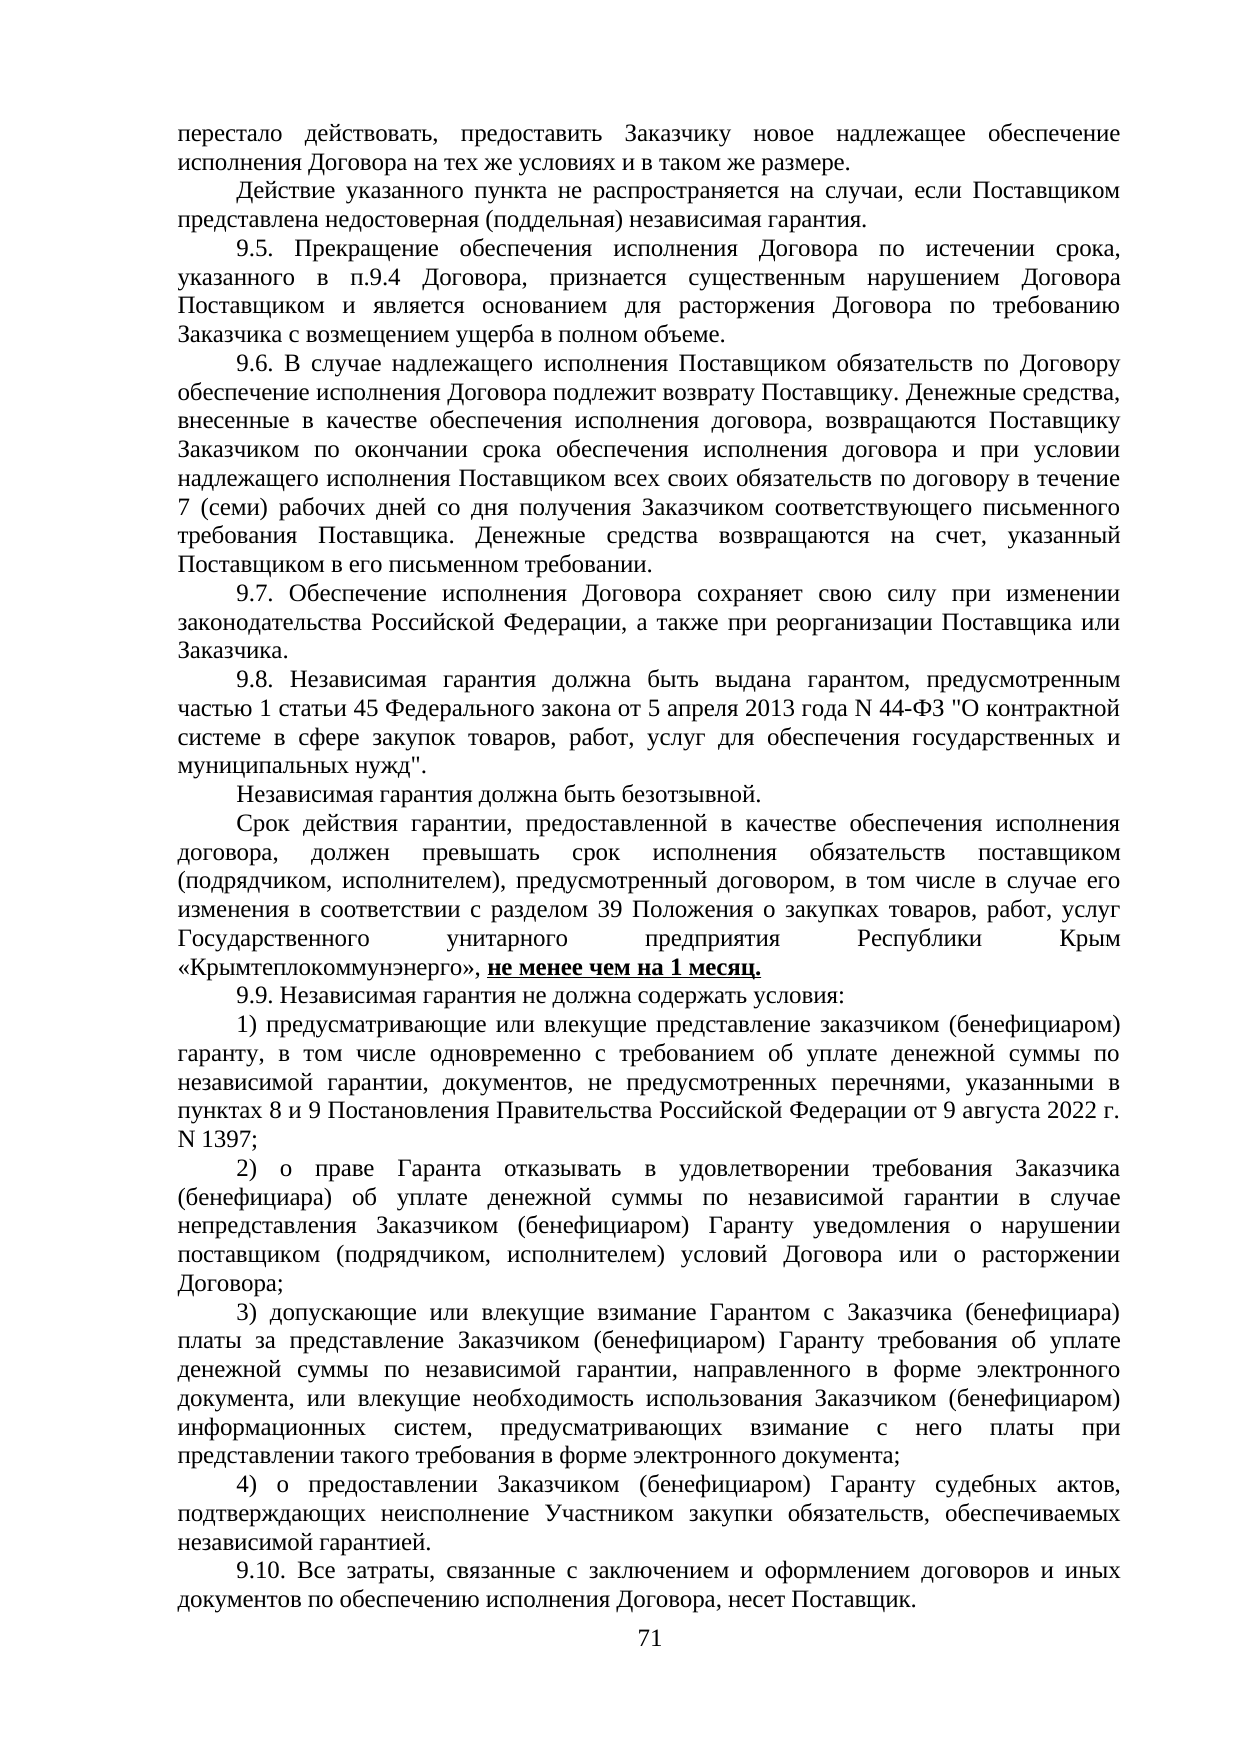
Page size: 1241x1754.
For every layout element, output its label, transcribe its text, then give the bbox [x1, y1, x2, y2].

text 9.7. Обеспечение исполнения Договора сохраняет свою силу при изменении законодательства Российской Федерации, а также при реорганизации Поставщика или Заказчика. [177, 578, 1121, 664]
text 4) о предоставлении Заказчиком (бенефициаром) Гаранту судебных актов, подтверждающих неисполнение Участником закупки обязательств, обеспечиваемых независимой гарантией. [177, 1469, 1121, 1556]
text Действие указанного пункта не распространяется на случаи, если Поставщиком представлена недостоверная (поддельная) независимая гарантия. [177, 176, 1121, 233]
text Независимая гарантия должна быть безотзывной. [177, 779, 1121, 808]
text 9.6. В случае надлежащего исполнения Поставщиком обязательств по Договору обеспечение исполнения Договора подлежит возврату Поставщику. Денежные средства, внесенные в качестве обеспечения исполнения договора, возвращаются Поставщику Заказчиком по окончании срока обеспечения исполнения договора и при условии надлежащего исполнения Поставщиком всех своих обязательств по договору в течение 7 (семи) рабочих дней со дня получения Заказчиком соответствующего письменного требования Поставщика. Денежные средства возвращаются на счет, указанный Поставщиком в его письменном требовании. [177, 348, 1121, 578]
text 9.5. Прекращение обеспечения исполнения Договора по истечении срока, указанного в п.9.4 Договора, признается существенным нарушением Договора Поставщиком и является основанием для расторжения Договора по требованию Заказчика с возмещением ущерба в полном объеме. [177, 233, 1121, 348]
text 9.9. Независимая гарантия не должна содержать условия: [177, 981, 1121, 1009]
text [177, 118, 1121, 176]
text 9.8. Независимая гарантия должна быть выдана гарантом, предусмотренным частью 1 статьи 45 Федерального закона от 5 апреля 2013 года N 44-ФЗ "О контрактной системе в сфере закупок товаров, работ, услуг для обеспечения государственных и муниципальных нужд". [177, 664, 1121, 779]
text Срок действия гарантии, предоставленной в качестве обеспечения исполнения договора, должен превышать срок исполнения обязательств поставщиком (подрядчиком, исполнителем), предусмотренный договором, в том числе в случае его изменения в соответствии с разделом 39 Положения о закупках товаров, работ, услуг Государственного унитарного предприятия Республики Крым «Крымтеплокоммунэнерго», не менее чем на 1 месяц. [177, 808, 1121, 981]
text 3) допускающие или влекущие взимание Гарантом с Заказчика (бенефициара) платы за представление Заказчиком (бенефициаром) Гаранту требования об уплате денежной суммы по независимой гарантии, направленного в форме электронного документа, или влекущие необходимость использования Заказчиком (бенефициаром) информационных систем, предусматривающих взимание с него платы при представлении такого требования в форме электронного документа; [177, 1297, 1121, 1469]
text 2) о праве Гаранта отказывать в удовлетворении требования Заказчика (бенефициара) об уплате денежной суммы по независимой гарантии в случае непредставления Заказчиком (бенефициаром) Гаранту уведомления о нарушении поставщиком (подрядчиком, исполнителем) условий Договора или о расторжении Договора; [177, 1153, 1121, 1297]
text 9.10. Все затраты, связанные с заключением и оформлением договоров и иных документов по обеспечению исполнения Договора, несет Поставщик. [177, 1556, 1121, 1613]
text 1) предусматривающие или влекущие представление заказчиком (бенефициаром) гаранту, в том числе одновременно с требованием об уплате денежной суммы по независимой гарантии, документов, не предусмотренных перечнями, указанными в пунктах 8 и 9 Постановления Правительства Российской Федерации от 9 августа 2022 г. N 1397; [177, 1009, 1121, 1153]
